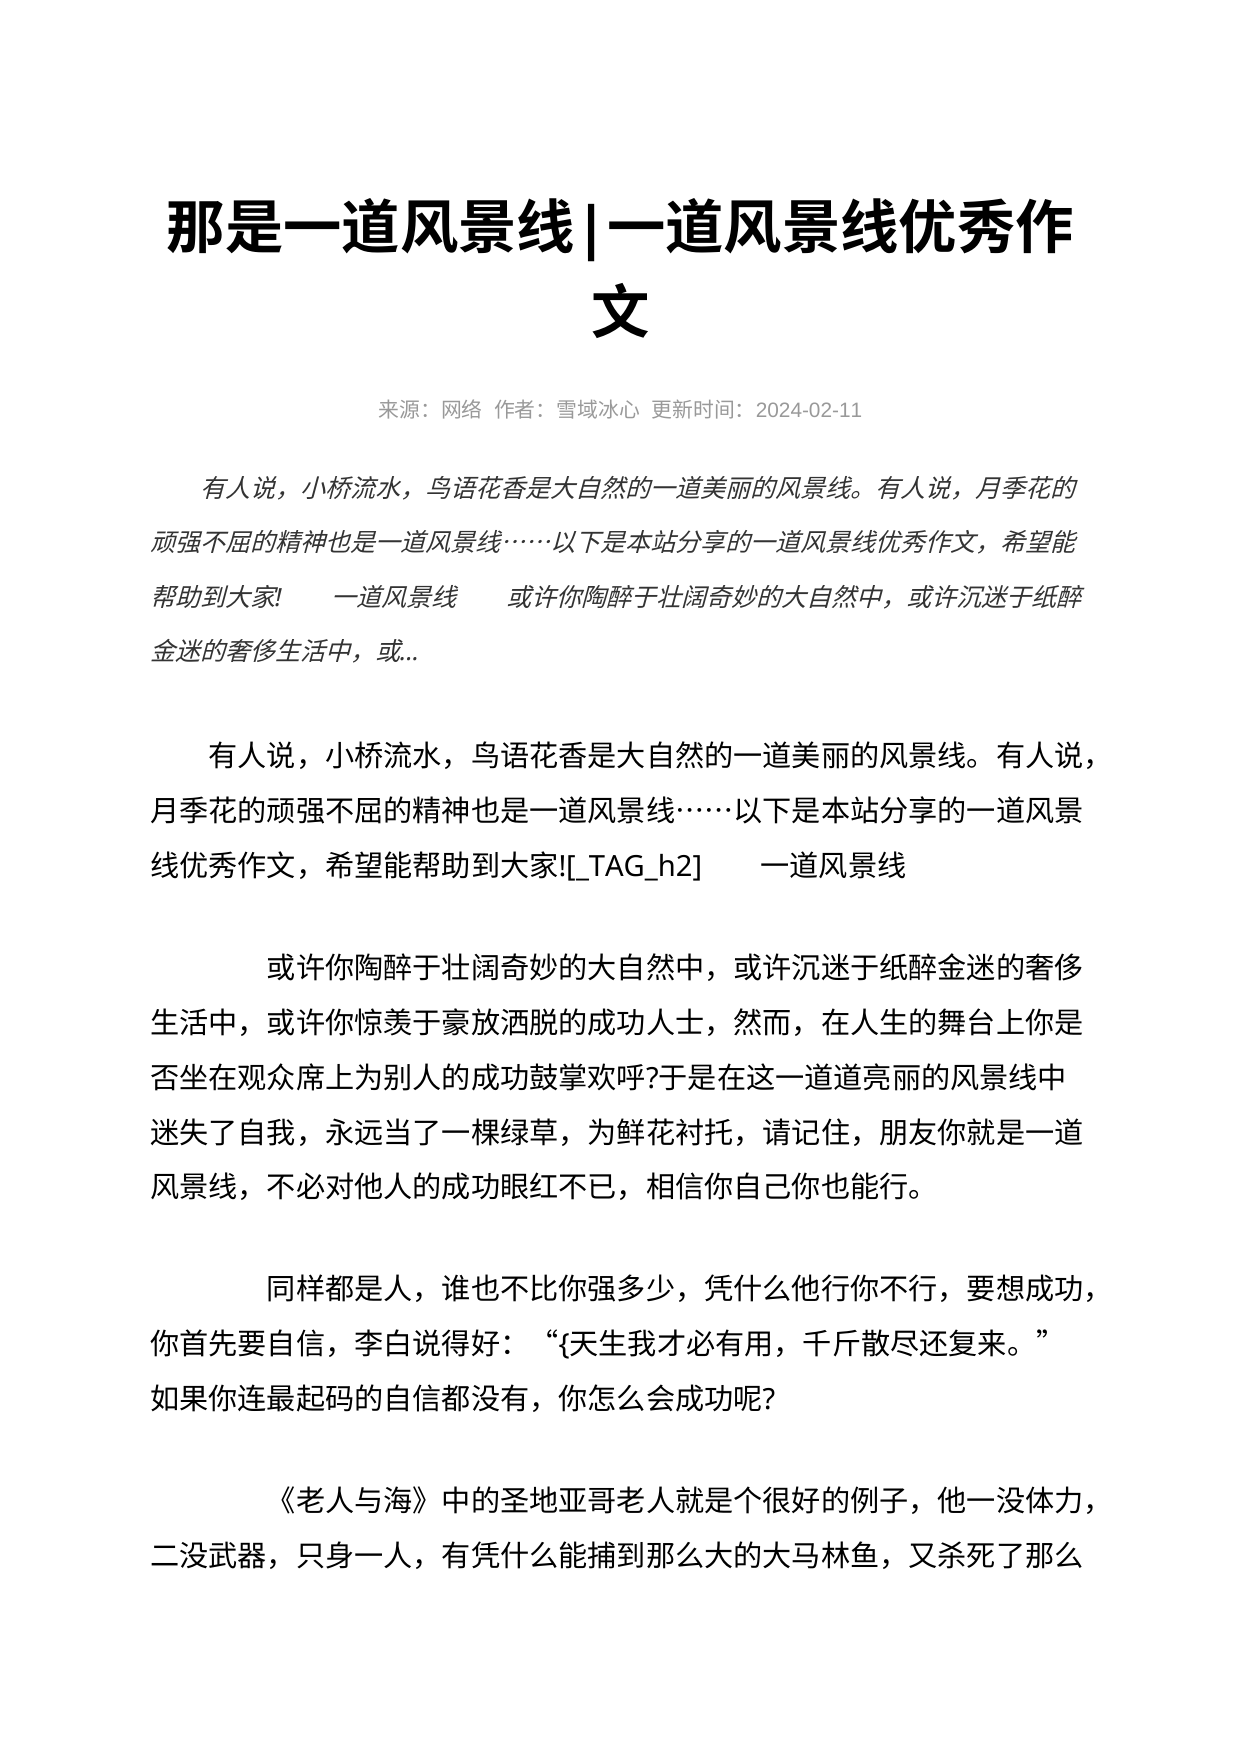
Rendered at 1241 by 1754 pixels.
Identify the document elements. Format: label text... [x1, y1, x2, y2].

subtitle 那是一道风景线|一道风景线优秀作文 [150, 181, 1090, 351]
text 来源：网络 作者：雪域冰心 更新时间：2024-02-11 [150, 397, 1090, 421]
text 或许你陶醉于壮阔奇妙的大自然中，或许沉迷于纸醉金迷的奢侈生活中，或许你惊羡于豪放洒脱的成功人士，然而，在人生的舞台上你是否坐在观众席上为别人的成功鼓掌欢呼?于是在这一道道亮丽的风景线中迷失了自我，永远当了一棵绿草，为鲜花衬托，请记住，朋友你就是一道风景线，不必对他人的成功眼红不已，相信你自己你也能行。 [150, 944, 1090, 1206]
text 有人说，小桥流水，鸟语花香是大自然的一道美丽的风景线。有人说，月季花的顽强不屈的精神也是一道风景线……以下是本站分享的一道风景线优秀作文，希望能帮助到大家! 一道风景线 或许你陶醉于壮阔奇妙的大自然中，或许沉迷于纸醉金迷的奢侈生活中，或... [150, 468, 1090, 668]
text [150, 1478, 1090, 1575]
text 同样都是人，谁也不比你强多少，凭什么他行你不行，要想成功，你首先要自信，李白说得好：“{天生我才必有用，千斤散尽还复来。”如果你连最起码的自信都没有，你怎么会成功呢? [150, 1266, 1090, 1418]
text 有人说，小桥流水，鸟语花香是大自然的一道美丽的风景线。有人说，月季花的顽强不屈的精神也是一道风景线……以下是本站分享的一道风景线优秀作文，希望能帮助到大家![_TAG_h2] 一道风景线 [150, 733, 1090, 885]
